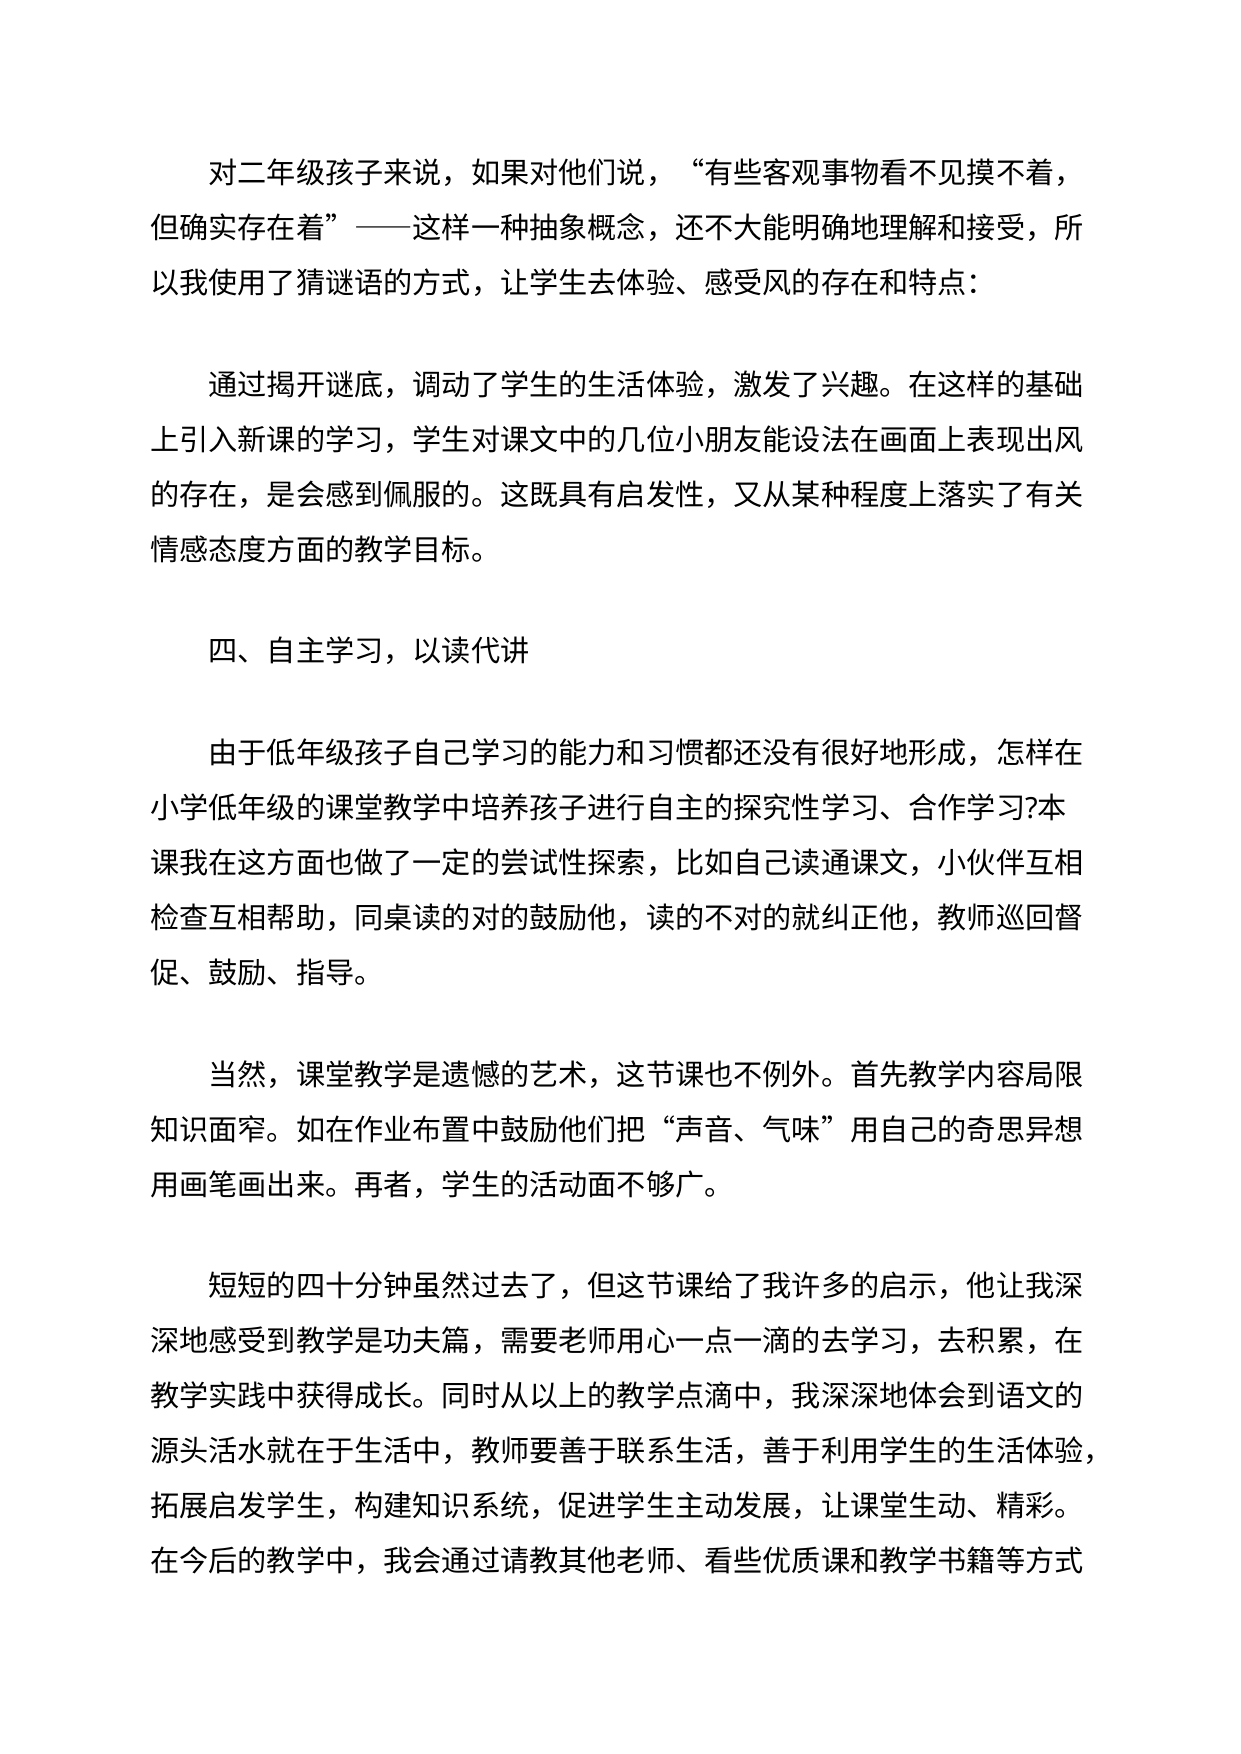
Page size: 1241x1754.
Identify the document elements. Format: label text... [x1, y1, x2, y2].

text 通过揭开谜底，调动了学生的生活体验，激发了兴趣。在这样的基础上引入新课的学习，学生对课文中的几位小朋友能设法在画面上表现出风的存在，是会感到佩服的。这既具有启发性，又从某种程度上落实了有关情感态度方面的教学目标。 [150, 362, 1090, 568]
text 当然，课堂教学是遗憾的艺术，这节课也不例外。首先教学内容局限知识面窄。如在作业布置中鼓励他们把“声音、气味”用自己的奇思异想用画笔画出来。再者，学生的活动面不够广。 [150, 1051, 1090, 1203]
text 四、自主学习，以读代讲 [150, 628, 1090, 670]
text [150, 1263, 1090, 1579]
text 由于低年级孩子自己学习的能力和习惯都还没有很好地形成，怎样在小学低年级的课堂教学中培养孩子进行自主的探究性学习、合作学习?本课我在这方面也做了一定的尝试性探索，比如自己读通课文，小伙伴互相检查互相帮助，同桌读的对的鼓励他，读的不对的就纠正他，教师巡回督促、鼓励、指导。 [150, 730, 1090, 992]
text 对二年级孩子来说，如果对他们说，“有些客观事物看不见摸不着，但确实存在着”——这样一种抽象概念，还不大能明确地理解和接受，所以我使用了猜谜语的方式，让学生去体验、感受风的存在和特点： [150, 150, 1090, 302]
